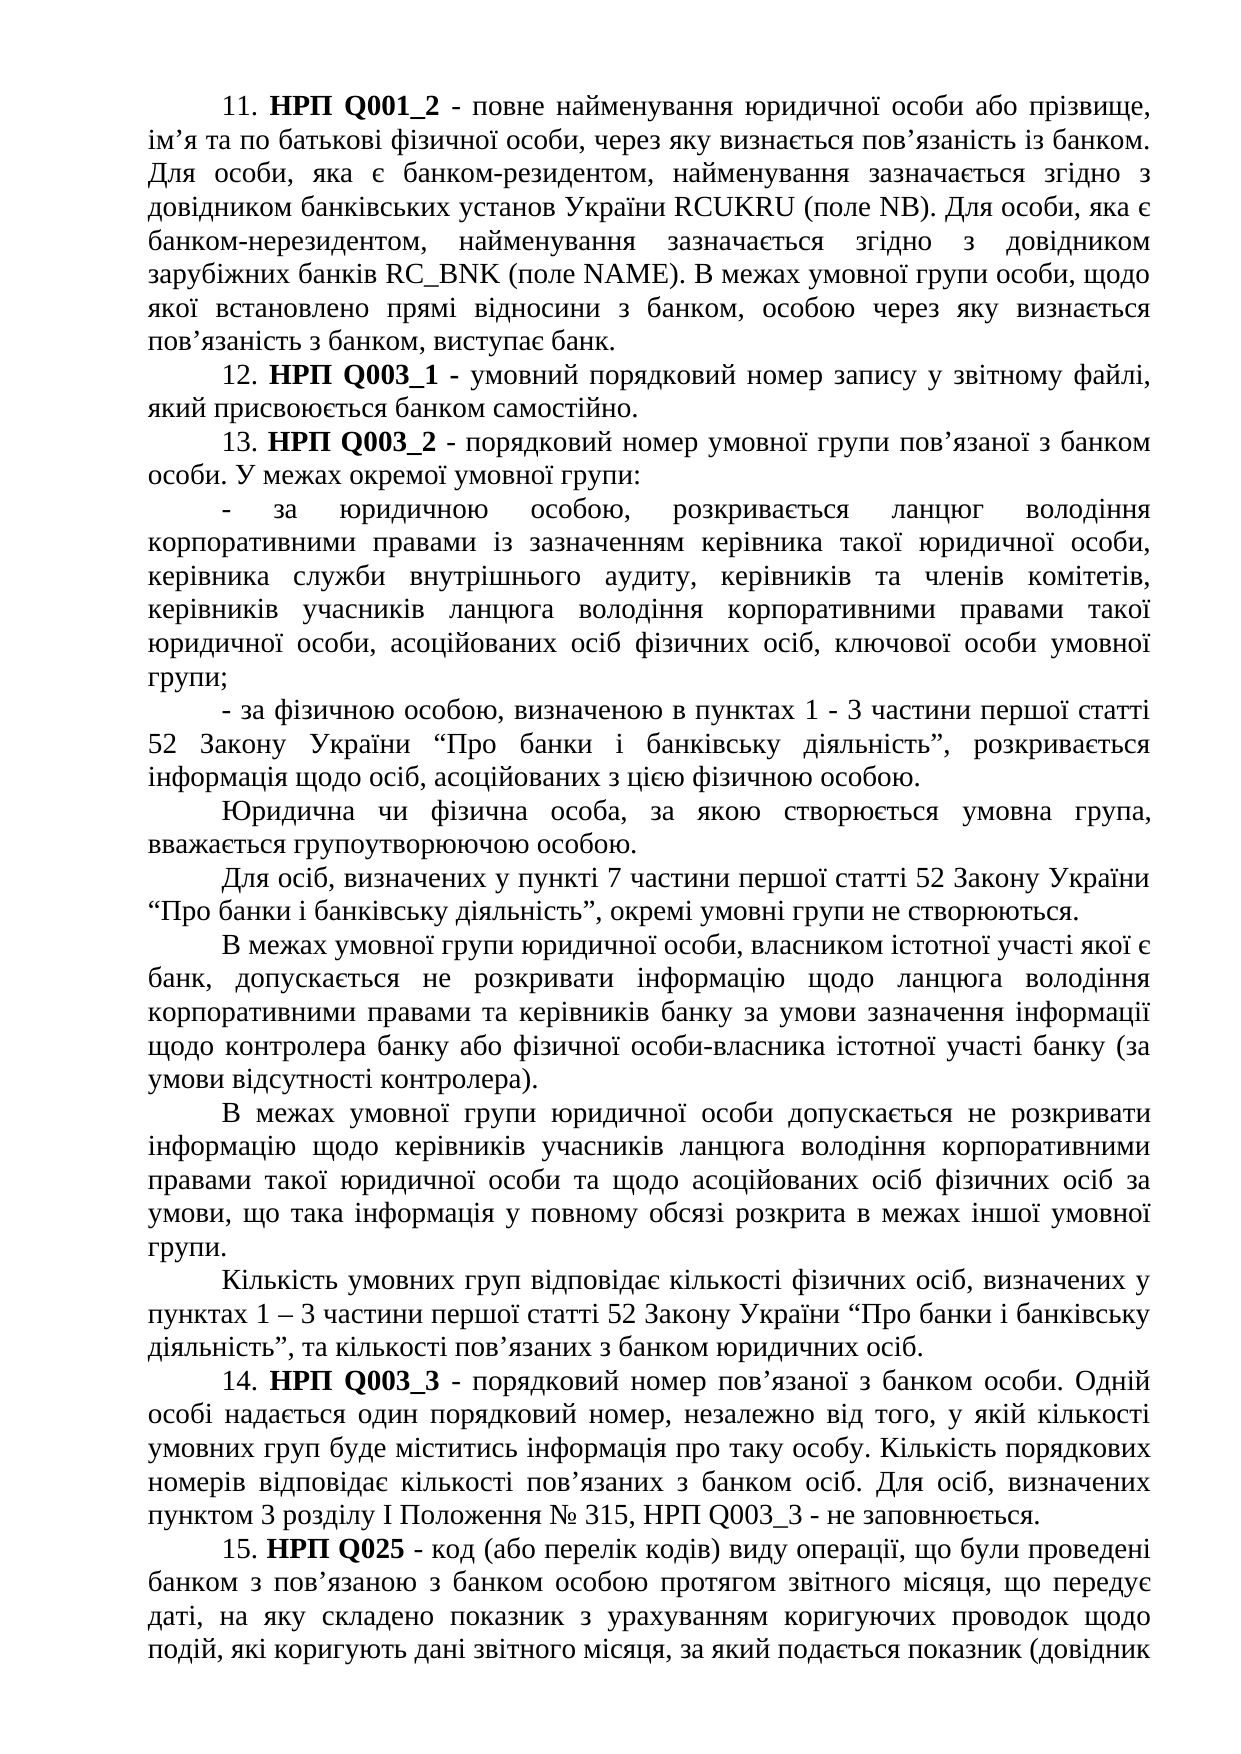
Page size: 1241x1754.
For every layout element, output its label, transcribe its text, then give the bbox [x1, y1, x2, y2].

text 14. НРП Q003_3 - порядковий номер пов’язаної з банком особи. Одній особі надається один порядковий номер, незалежно від того, у якій кількості умовних груп буде міститись інформація про таку особу. Кількість порядкових номерів відповідає кількості пов’язаних з банком осіб. Для осіб, визначених пунктом 3 розділу I Положення № 315, НРП Q003_3 - не заповнюється. [148, 1363, 1152, 1531]
text 13. НРП Q003_2 - порядковий номер умовної групи пов’язаної з банком особи. У межах окремої умовної групи: [148, 424, 1152, 491]
text 11. НРП Q001_2 - повне найменування юридичної особи або прізвище, ім’я та по батькові фізичної особи, через яку визнається пов’язаність із банком. Для особи, яка є банком-резидентом, найменування зазначається згідно з довідником банківських установ України RCUKRU (поле NB). Для особи, яка є банком-нерезидентом, найменування зазначається згідно з довідником зарубіжних банків RC_BNK (поле NAME). В межах умовної групи особи, щодо якої встановлено прямі відносини з банком, особою через яку визнається пов’язаність з банком, виступає банк. [148, 88, 1152, 357]
text Кількість умовних груп відповідає кількості фізичних осіб, визначених у пунктах 1 – 3 частини першої статті 52 Закону України “Про банки і банківську діяльність”, та кількості пов’язаних з банком юридичних осіб. [148, 1262, 1152, 1363]
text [148, 1531, 1152, 1665]
text В межах умовної групи юридичної особи, власником істотної участі якої є банк, допускається не розкривати інформацію щодо ланцюга володіння корпоративними правами та керівників банку за умови зазначення інформації щодо контролера банку або фізичної особи-власника істотної участі банку (за умови відсутності контролера). [148, 927, 1152, 1095]
text - за юридичною особою, розкривається ланцюг володіння корпоративними правами із зазначенням керівника такої юридичної особи, керівника служби внутрішнього аудиту, керівників та членів комітетів, керівників учасників ланцюга володіння корпоративними правами такої юридичної особи, асоційованих осіб фізичних осіб, ключової особи умовної групи; [148, 491, 1152, 692]
text В межах умовної групи юридичної особи допускається не розкривати інформацію щодо керівників учасників ланцюга володіння корпоративними правами такої юридичної особи та щодо асоційованих осіб фізичних осіб за умови, що така інформація у повному обсязі розкрита в межах іншої умовної групи. [148, 1095, 1152, 1262]
text Юридична чи фізична особа, за якою створюється умовна група, вважається групоутворюючою особою. [148, 793, 1152, 860]
text - за фізичною особою, визначеною в пунктах 1 - 3 частини першої статті 52 Закону України “Про банки і банківську діяльність”, розкривається інформація щодо осіб, асоційованих з цією фізичною особою. [148, 692, 1152, 793]
text 12. НРП Q003_1 - умовний порядковий номер запису у звітному файлі, який присвоюється банком самостійно. [148, 357, 1152, 424]
text Для осіб, визначених у пункті 7 частини першої статті 52 Закону України “Про банки і банківську діяльність”, окремі умовні групи не створюються. [148, 860, 1152, 927]
